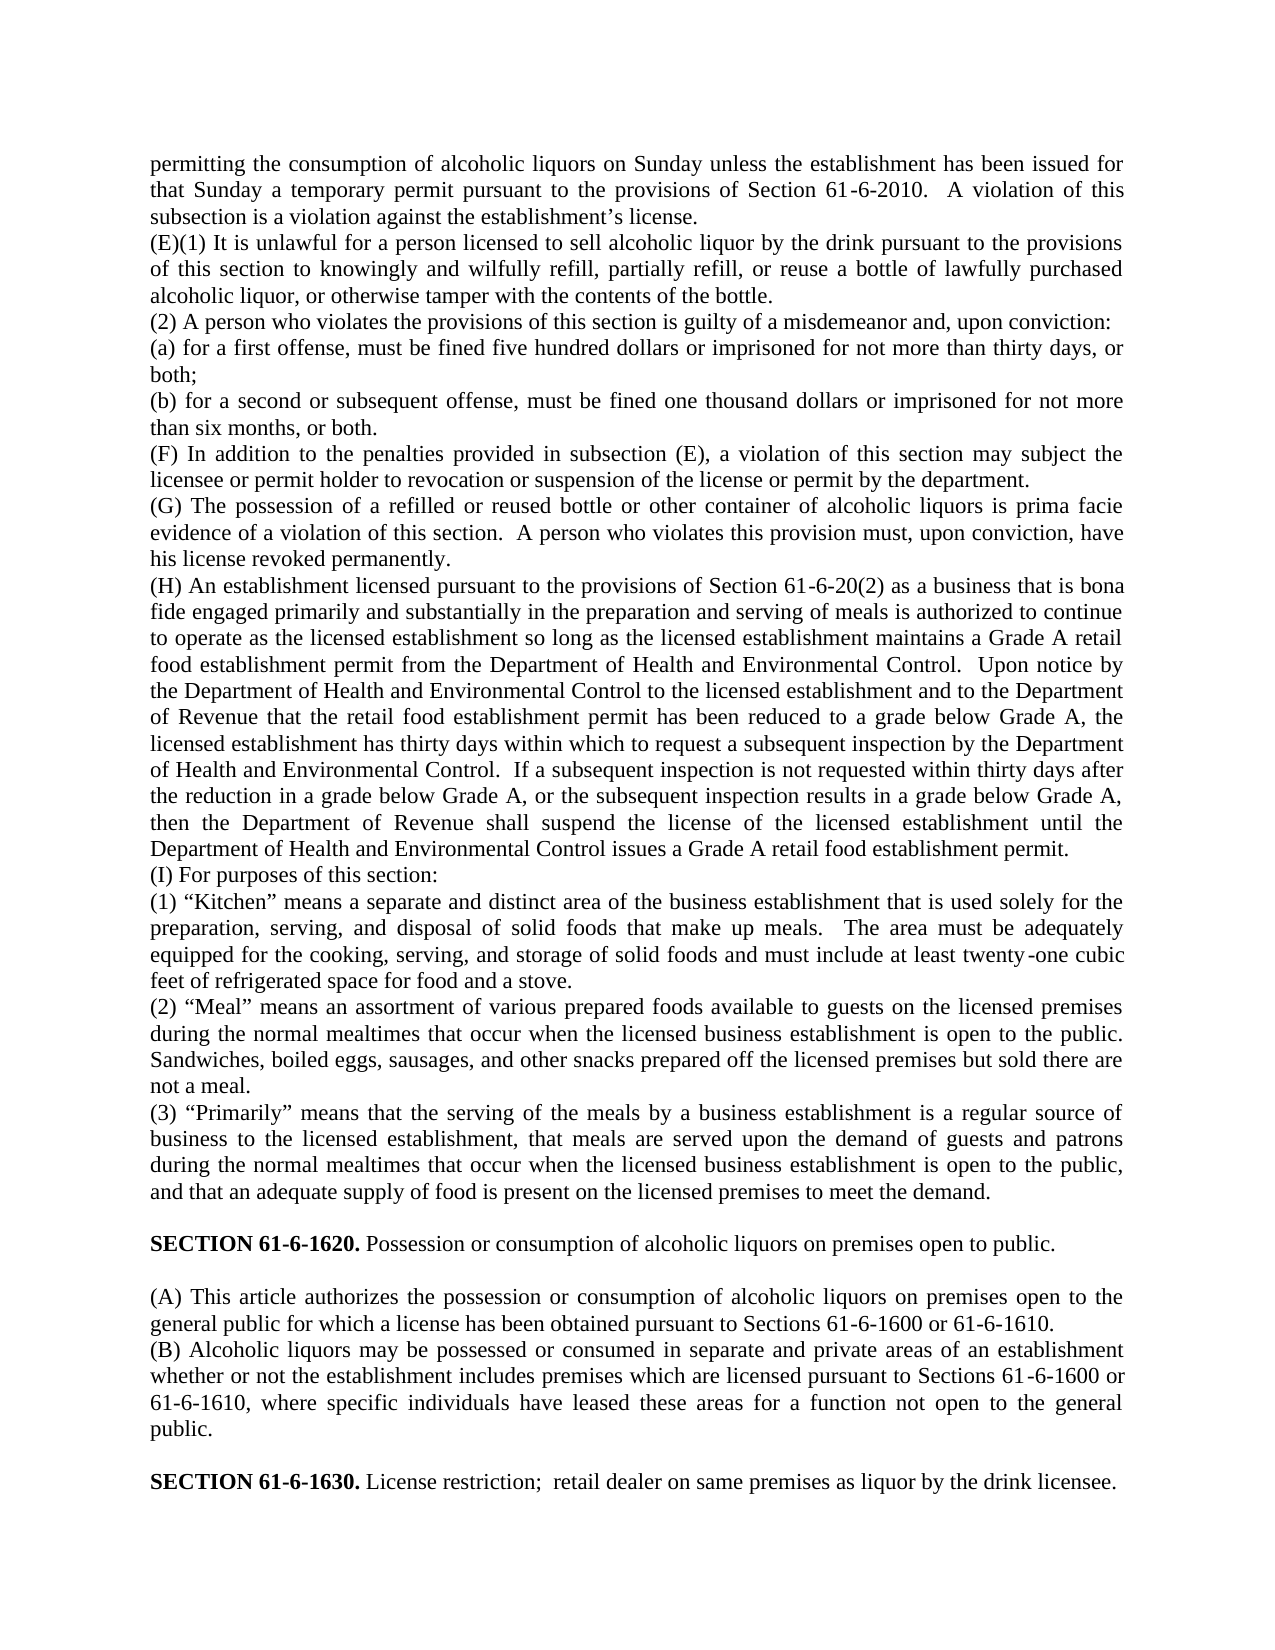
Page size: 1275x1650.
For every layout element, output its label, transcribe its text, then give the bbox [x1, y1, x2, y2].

text (a) for a first offense, must be fined five hundred dollars or imprisoned for not more than thirty days, or both; [150, 334, 1125, 387]
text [150, 150, 1125, 229]
text (b) for a second or subsequent offense, must be fined one thousand dollars or imprisoned for not more than six months, or both. [150, 387, 1125, 440]
text (1) “Kitchen” means a separate and distinct area of the business establishment that is used solely for the preparation, serving, and disposal of solid foods that make up meals. The area must be adequately equipped for the cooking, serving, and storage of solid foods and must include at least twenty-one cubic feet of refrigerated space for food and a stove. [150, 888, 1125, 993]
text (B) Alcoholic liquors may be possessed or consumed in separate and private areas of an establishment whether or not the establishment includes premises which are licensed pursuant to Sections 61-6-1600 or 61-6-1610, where specific individuals have leased these areas for a function not open to the general public. [150, 1336, 1125, 1441]
text (H) An establishment licensed pursuant to the provisions of Section 61-6-20(2) as a business that is bona fide engaged primarily and substantially in the preparation and serving of meals is authorized to continue to operate as the licensed establishment so long as the licensed establishment maintains a Grade A retail food establishment permit from the Department of Health and Environmental Control. Upon notice by the Department of Health and Environmental Control to the licensed establishment and to the Department of Revenue that the retail food establishment permit has been reduced to a grade below Grade A, the licensed establishment has thirty days within which to request a subsequent inspection by the Department of Health and Environmental Control. If a subsequent inspection is not requested within thirty days after the reduction in a grade below Grade A, or the subsequent inspection results in a grade below Grade A, then the Department of Revenue shall suspend the license of the licensed establishment until the Department of Health and Environmental Control issues a Grade A retail food establishment permit. [150, 572, 1125, 862]
text (E)(1) It is unlawful for a person licensed to sell alcoholic liquor by the drink pursuant to the provisions of this section to knowingly and wilfully refill, partially refill, or reuse a bottle of lawfully purchased alcoholic liquor, or otherwise tamper with the contents of the bottle. [150, 229, 1125, 308]
text (F) In addition to the penalties provided in subsection (E), a violation of this section may subject the licensee or permit holder to revocation or suspension of the license or permit by the department. [150, 440, 1125, 493]
text (3) “Primarily” means that the serving of the meals by a business establishment is a regular source of business to the licensed establishment, that meals are served upon the demand of guests and patrons during the normal mealtimes that occur when the licensed business establishment is open to the public, and that an adequate supply of food is present on the licensed premises to meet the demand. [150, 1099, 1125, 1204]
text SECTION 61-6-1630. License restriction; retail dealer on same premises as liquor by the drink licensee. [150, 1468, 1125, 1494]
text (A) This article authorizes the possession or consumption of alcoholic liquors on premises open to the general public for which a license has been obtained pursuant to Sections 61-6-1600 or 61-6-1610. [150, 1283, 1125, 1336]
text (I) For purposes of this section: [150, 862, 1125, 888]
text (G) The possession of a refilled or reused bottle or other container of alcoholic liquors is prima facie evidence of a violation of this section. A person who violates this provision must, upon conviction, have his license revoked permanently. [150, 493, 1125, 572]
text SECTION 61-6-1620. Possession or consumption of alcoholic liquors on premises open to public. [150, 1231, 1125, 1257]
text (2) “Meal” means an assortment of various prepared foods available to guests on the licensed premises during the normal mealtimes that occur when the licensed business establishment is open to the public. Sandwiches, boiled eggs, sausages, and other snacks prepared off the licensed premises but sold there are not a meal. [150, 993, 1125, 1099]
text (2) A person who violates the provisions of this section is guilty of a misdemeanor and, upon conviction: [150, 308, 1125, 334]
